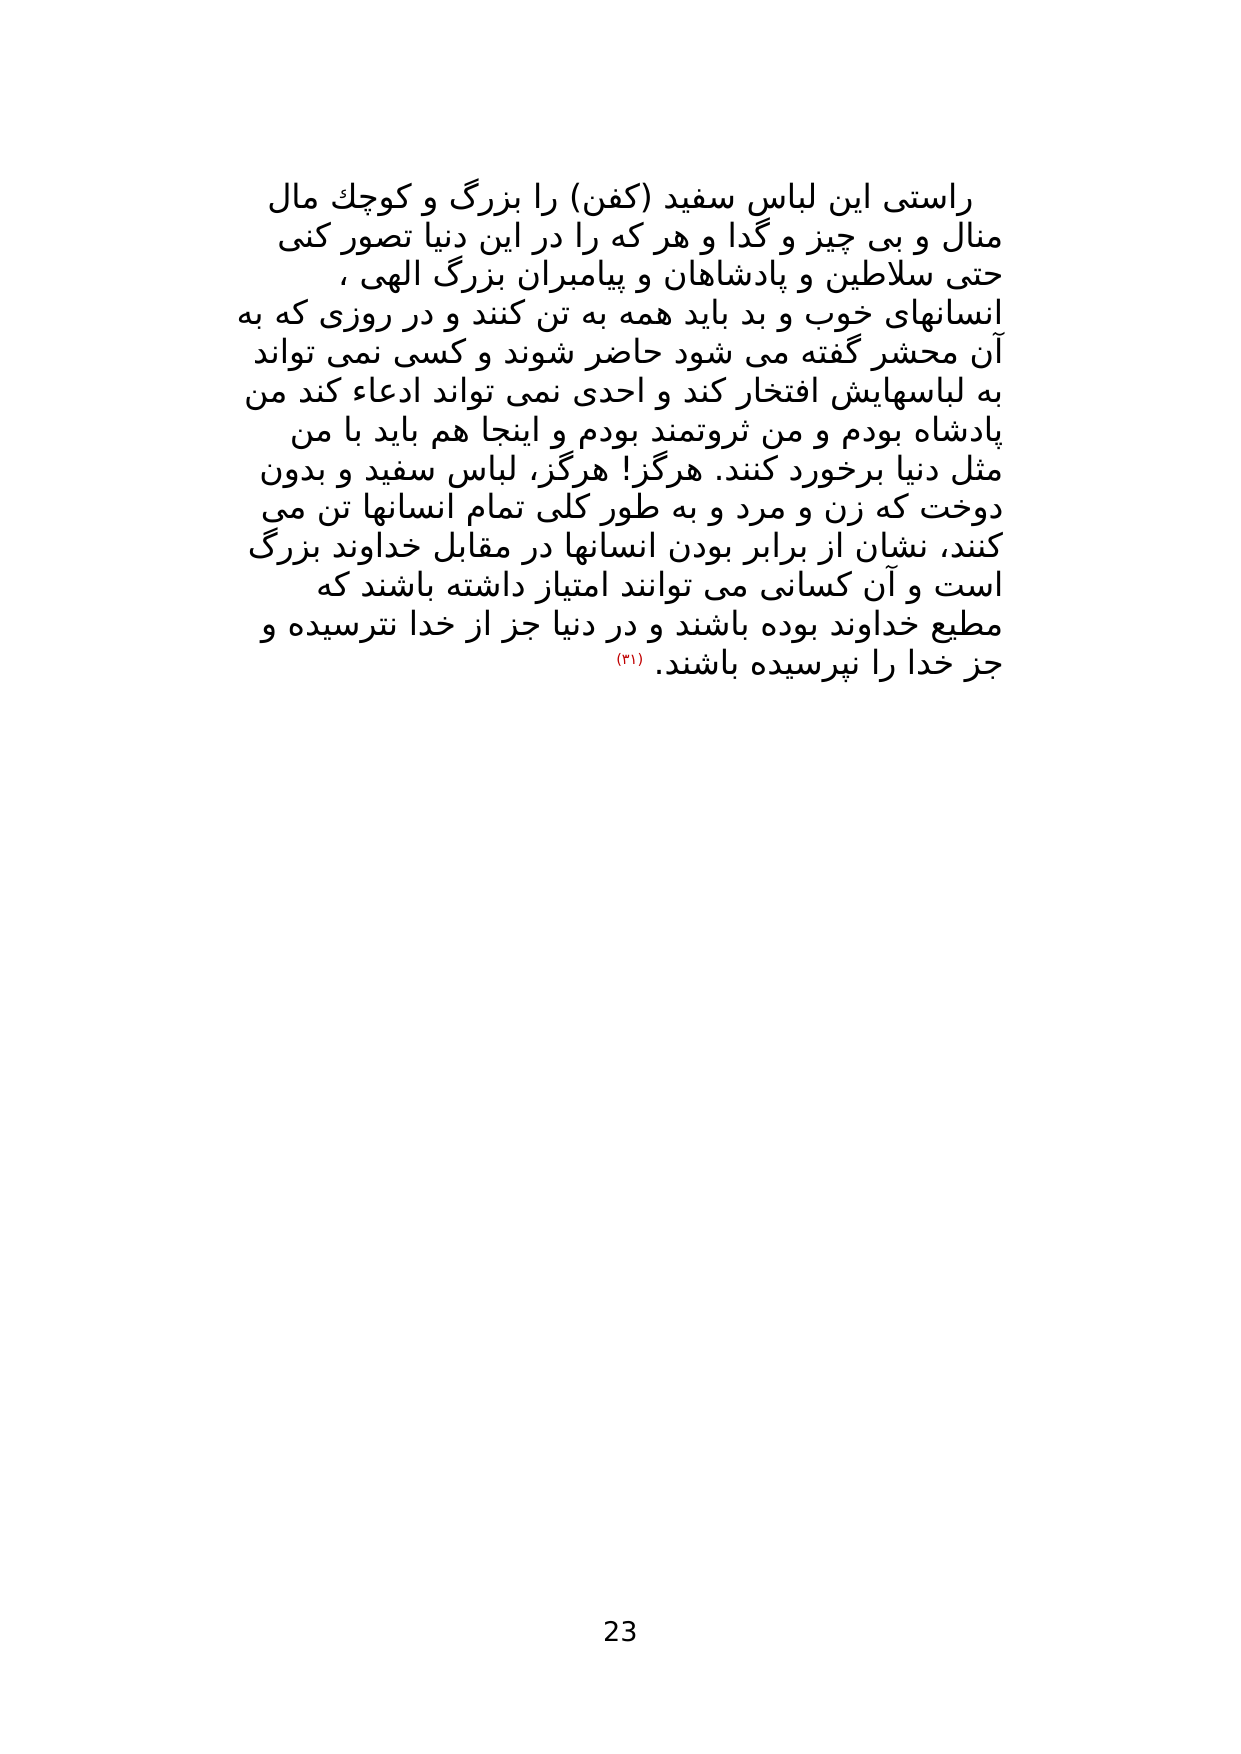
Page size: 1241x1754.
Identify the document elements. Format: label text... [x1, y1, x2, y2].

text راستى اين لباس سفيد (كفن) را بزرگ و كوچك مال منال و بى چيز و گدا و هر كه را در اين دنيا تصور كنى حتى سلاطين و پادشاهان و پيامبران بزرگ الهى ، انسانهاى خوب و بد بايد همه به تن كنند و در روزى كه به آن محشر گفته مى شود حاضر شوند و كسى نمى تواند به لباسهايش افتخار كند و احدى نمى تواند ادعاء كند من پادشاه بودم و من ثروتمند بودم و اينجا هم بايد با من مثل دنيا برخورد كنند. هرگز! هرگز، لباس سفيد و بدون دوخت كه زن و مرد و به طور كلى تمام انسانها تن مى كنند، نشان از برابر بودن انسانها در مقابل خداوند بزرگ است و آن كسانى مى توانند امتياز داشته باشند كه مطيع خداوند بوده باشند و در دنيا جز از خدا نترسيده و جز خدا را نپرسيده باشند. (٣١) [236, 177, 1004, 682]
